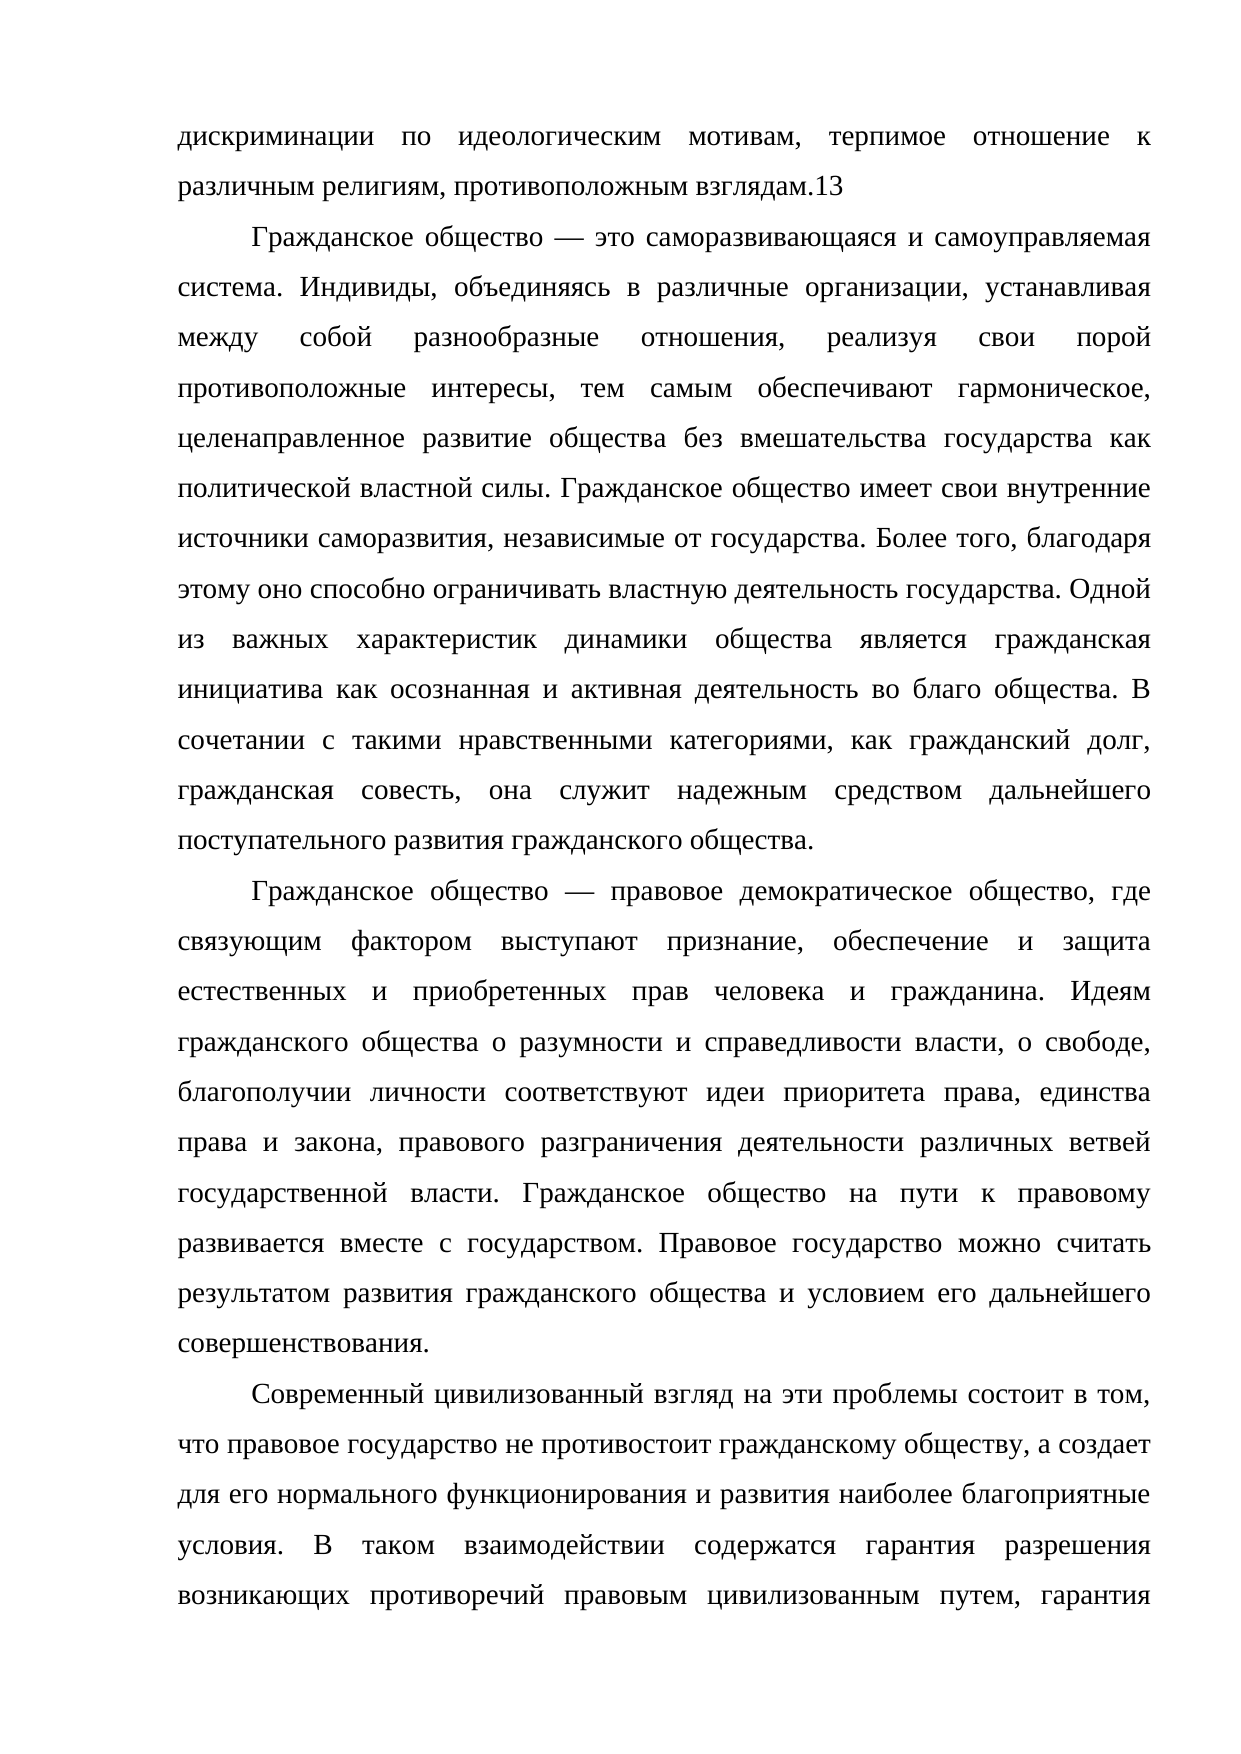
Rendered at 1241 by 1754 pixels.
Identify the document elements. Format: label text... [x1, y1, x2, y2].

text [177, 118, 1152, 202]
text Гражданское общество — это саморазвивающаяся и самоуправляемая система. Индивиды, объединяясь в различные организации, устанавливая между собой разнообразные отношения, реализуя свои порой противоположные интересы, тем самым обеспечивают гармоническое, целенаправленное развитие общества без вмешательства государства как политической властной силы. Гражданское общество имеет свои внутренние источники саморазвития, независимые от государства. Более того, благодаря этому оно способно ограничивать властную деятельность государства. Одной из важных характеристик динамики общества является гражданская инициатива как осознанная и активная деятельность во благо общества. В сочетании с такими нравственными категориями, как гражданский долг, гражданская совесть, она служит надежным средством дальнейшего поступательного развития гражданского общества. [177, 219, 1152, 856]
text Гражданское общество — правовое демократическое общество, где связующим фактором выступают признание, обеспечение и защита естественных и приобретенных прав человека и гражданина. Идеям гражданского общества о разумности и справедливости власти, о свободе, благополучии личности соответствуют идеи приоритета права, единства права и закона, правового разграничения деятельности различных ветвей государственной власти. Гражданское общество на пути к правовому развивается вместе с государством. Правовое государство можно считать результатом развития гражданского общества и условием его дальнейшего совершенствования. [177, 873, 1152, 1359]
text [177, 1376, 1152, 1611]
